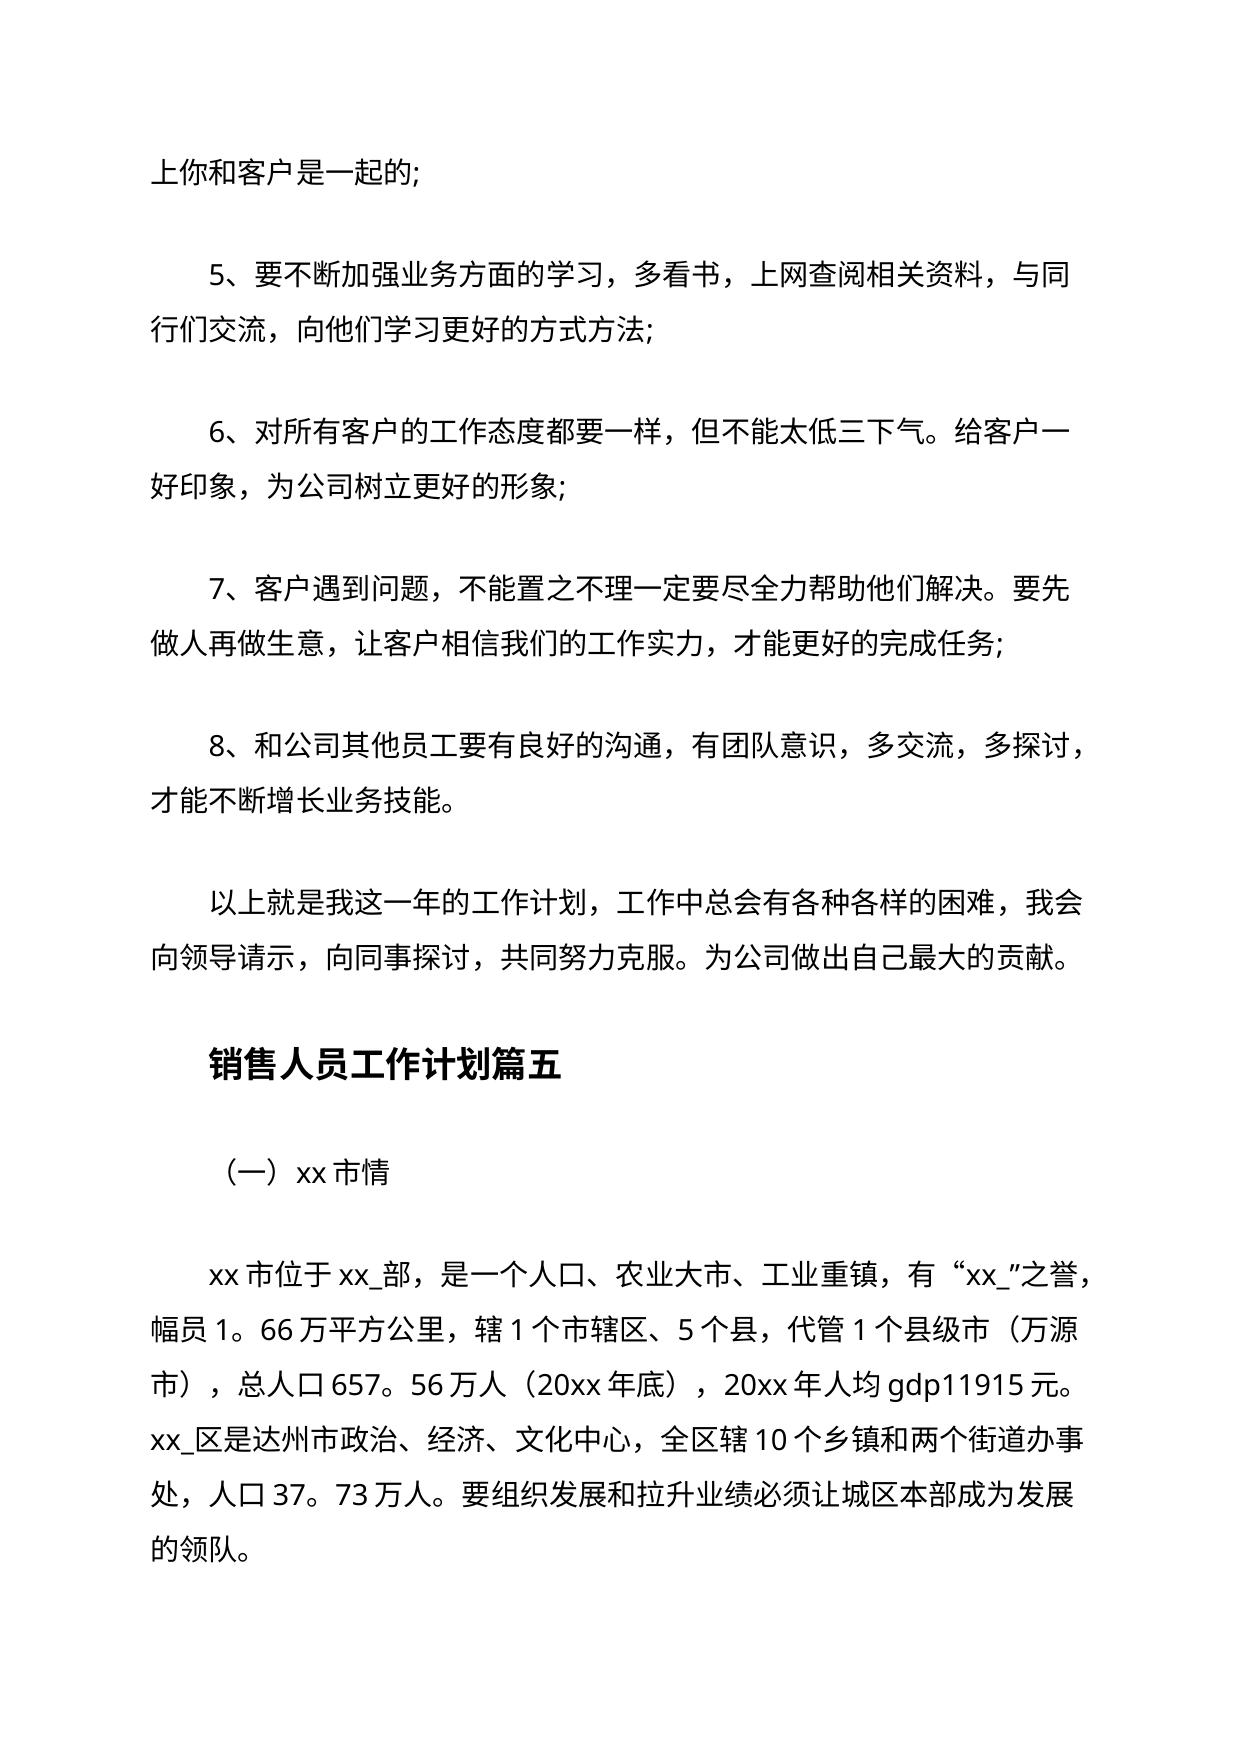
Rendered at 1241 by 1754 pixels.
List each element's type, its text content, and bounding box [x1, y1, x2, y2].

text 6、对所有客户的工作态度都要一样，但不能太低三下气。给客户一好印象，为公司树立更好的形象; [150, 409, 1090, 506]
text 7、客户遇到问题，不能置之不理一定要尽全力帮助他们解决。要先做人再做生意，让客户相信我们的工作实力，才能更好的完成任务; [150, 566, 1090, 663]
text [150, 150, 1090, 192]
text 以上就是我这一年的工作计划，工作中总会有各种各样的困难，我会向领导请示，向同事探讨，共同努力克服。为公司做出自己最大的贡献。 [150, 880, 1090, 977]
text 8、和公司其他员工要有良好的沟通，有团队意识，多交流，多探讨，才能不断增长业务技能。 [150, 723, 1090, 820]
text xx市位于xx_部，是一个人口、农业大市、工业重镇，有“xx_”之誉，幅员1。66万平方公里，辖1个市辖区、5个县，代管1个县级市（万源市），总人口657。56万人（20xx年底），20xx年人均gdp11915元。xx_区是达州市政治、经济、文化中心，全区辖10个乡镇和两个街道办事处，人口37。73万人。要组织发展和拉升业绩必须让城区本部成为发展的领队。 [150, 1252, 1090, 1569]
text 销售人员工作计划篇五 [150, 1036, 1090, 1088]
text 5、要不断加强业务方面的学习，多看书，上网查阅相关资料，与同行们交流，向他们学习更好的方式方法; [150, 252, 1090, 349]
text （一）xx市情 [150, 1150, 1090, 1192]
